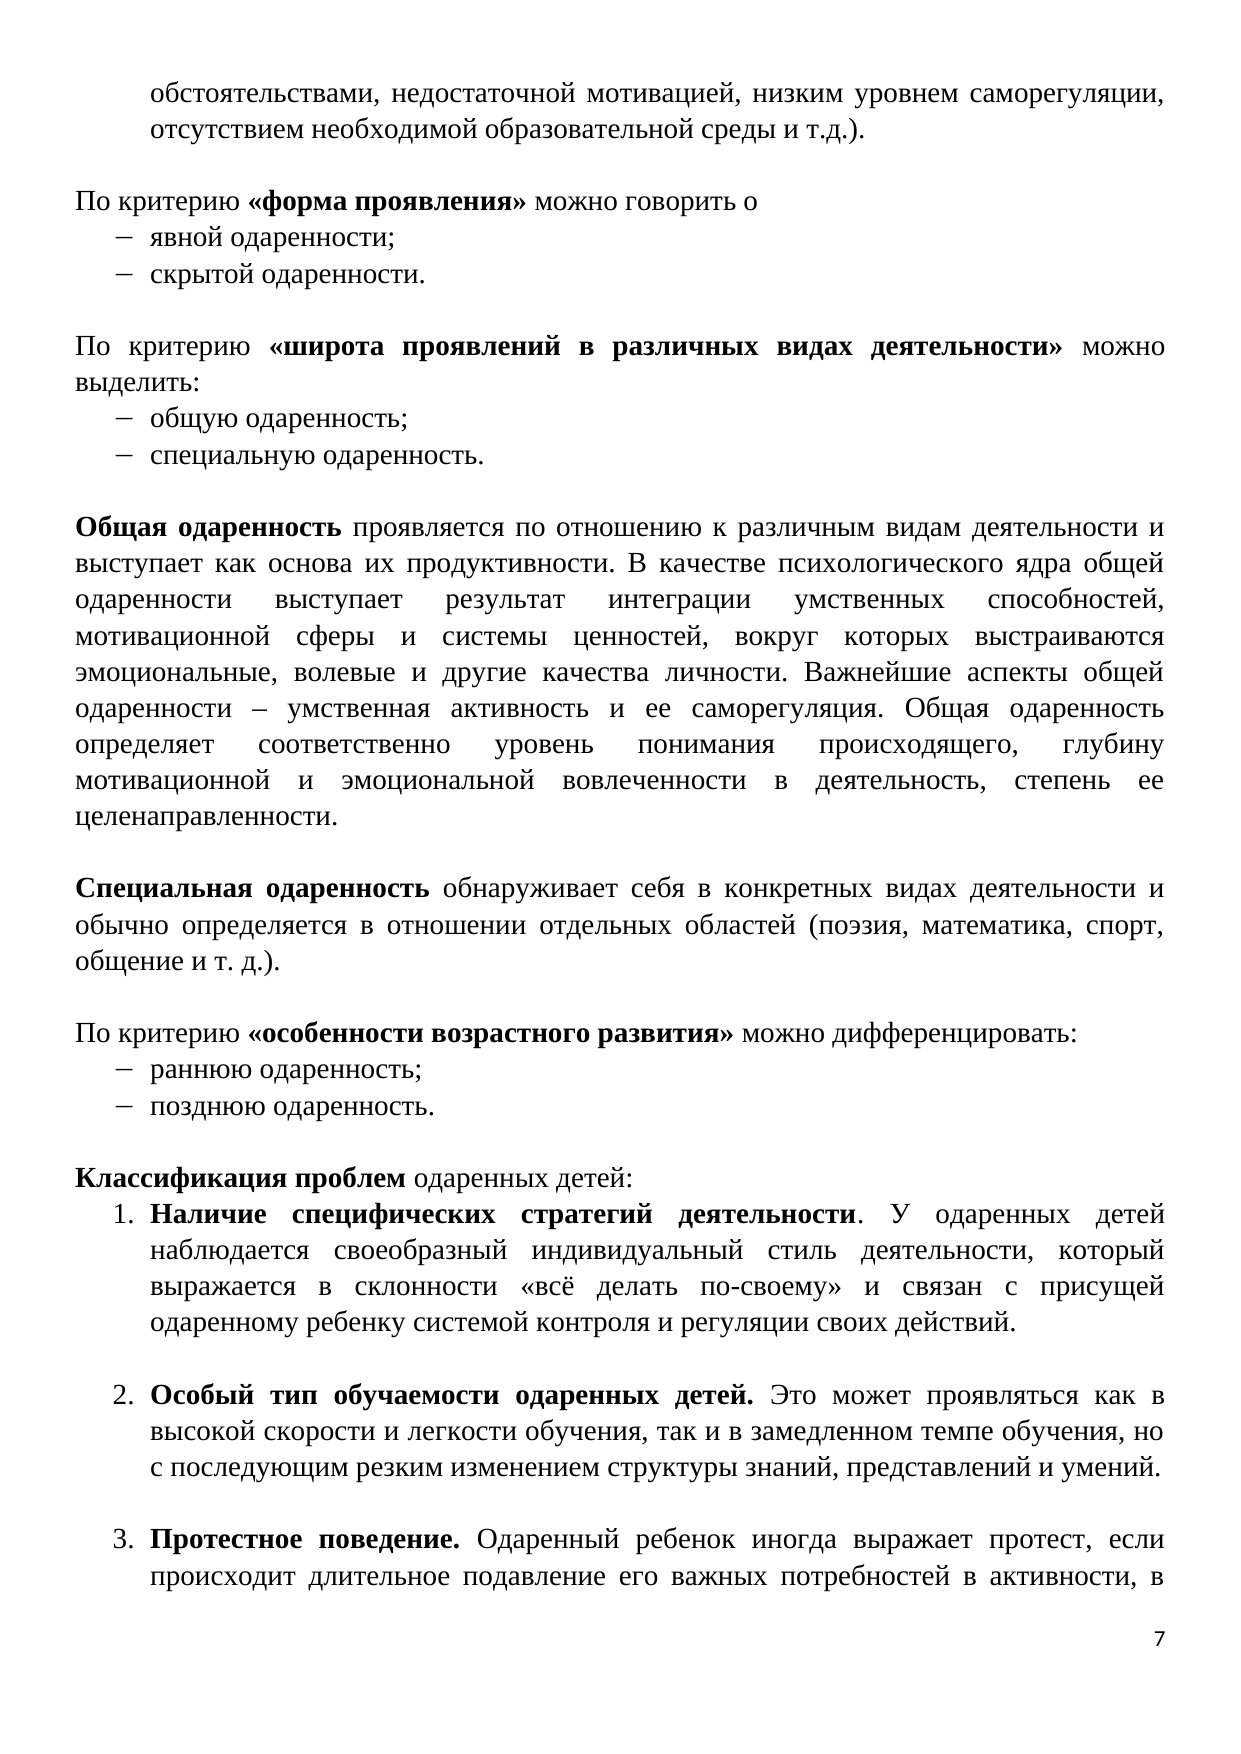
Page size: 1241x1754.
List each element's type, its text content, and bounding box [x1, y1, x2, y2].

list раннюю одаренность; [112, 1051, 1165, 1085]
text Классификация проблем одаренных детей: [75, 1160, 1165, 1193]
text Общая одаренность проявляется по отношению к различным видам деятельности и выступает как основа их продуктивности. В качестве психологического ядра общей одаренности выступает результат интеграции умственных способностей, мотивационной сферы и системы ценностей, вокруг которых выстраиваются эмоциональные, волевые и другие качества личности. Важнейшие аспекты общей одаренности – умственная активность и ее саморегуляция. Общая одаренность определяет соответственно уровень понимания происходящего, глубину мотивационной и эмоциональной вовлеченности в деятельность, степень ее целенаправленности. [75, 509, 1165, 832]
text По критерию «широта проявлений в различных видах деятельности» можно выделить: [75, 328, 1165, 398]
list Наличие специфических стратегий деятельности. У одаренных детей наблюдается своеобразный индивидуальный стиль деятельности, который выражается в склонности «всё делать по-своему» и связан с присущей одаренному ребенку системой контроля и регуляции своих действий. [112, 1196, 1165, 1338]
list специальную одаренность. [112, 437, 1165, 470]
list Особый тип обучаемости одаренных детей. Это может проявляться как в высокой скорости и легкости обучения, так и в замедленном темпе обучения, но с последующим резким изменением структуры знаний, представлений и умений. [112, 1377, 1165, 1483]
text Специальная одаренность обнаруживает себя в конкретных видах деятельности и обычно определяется в отношении отдельных областей (поэзия, математика, спорт, общение и т. д.). [75, 871, 1165, 976]
list общую одаренность; [112, 401, 1165, 434]
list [112, 1521, 1165, 1591]
list явной одаренности; [112, 219, 1165, 253]
text По критерию «форма проявления» можно говорить о [75, 183, 1165, 217]
text По критерию «особенности возрастного развития» можно дифференцировать: [75, 1015, 1165, 1049]
list скрытой одаренности. [112, 256, 1165, 289]
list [112, 75, 1165, 145]
list позднюю одаренность. [112, 1088, 1165, 1121]
